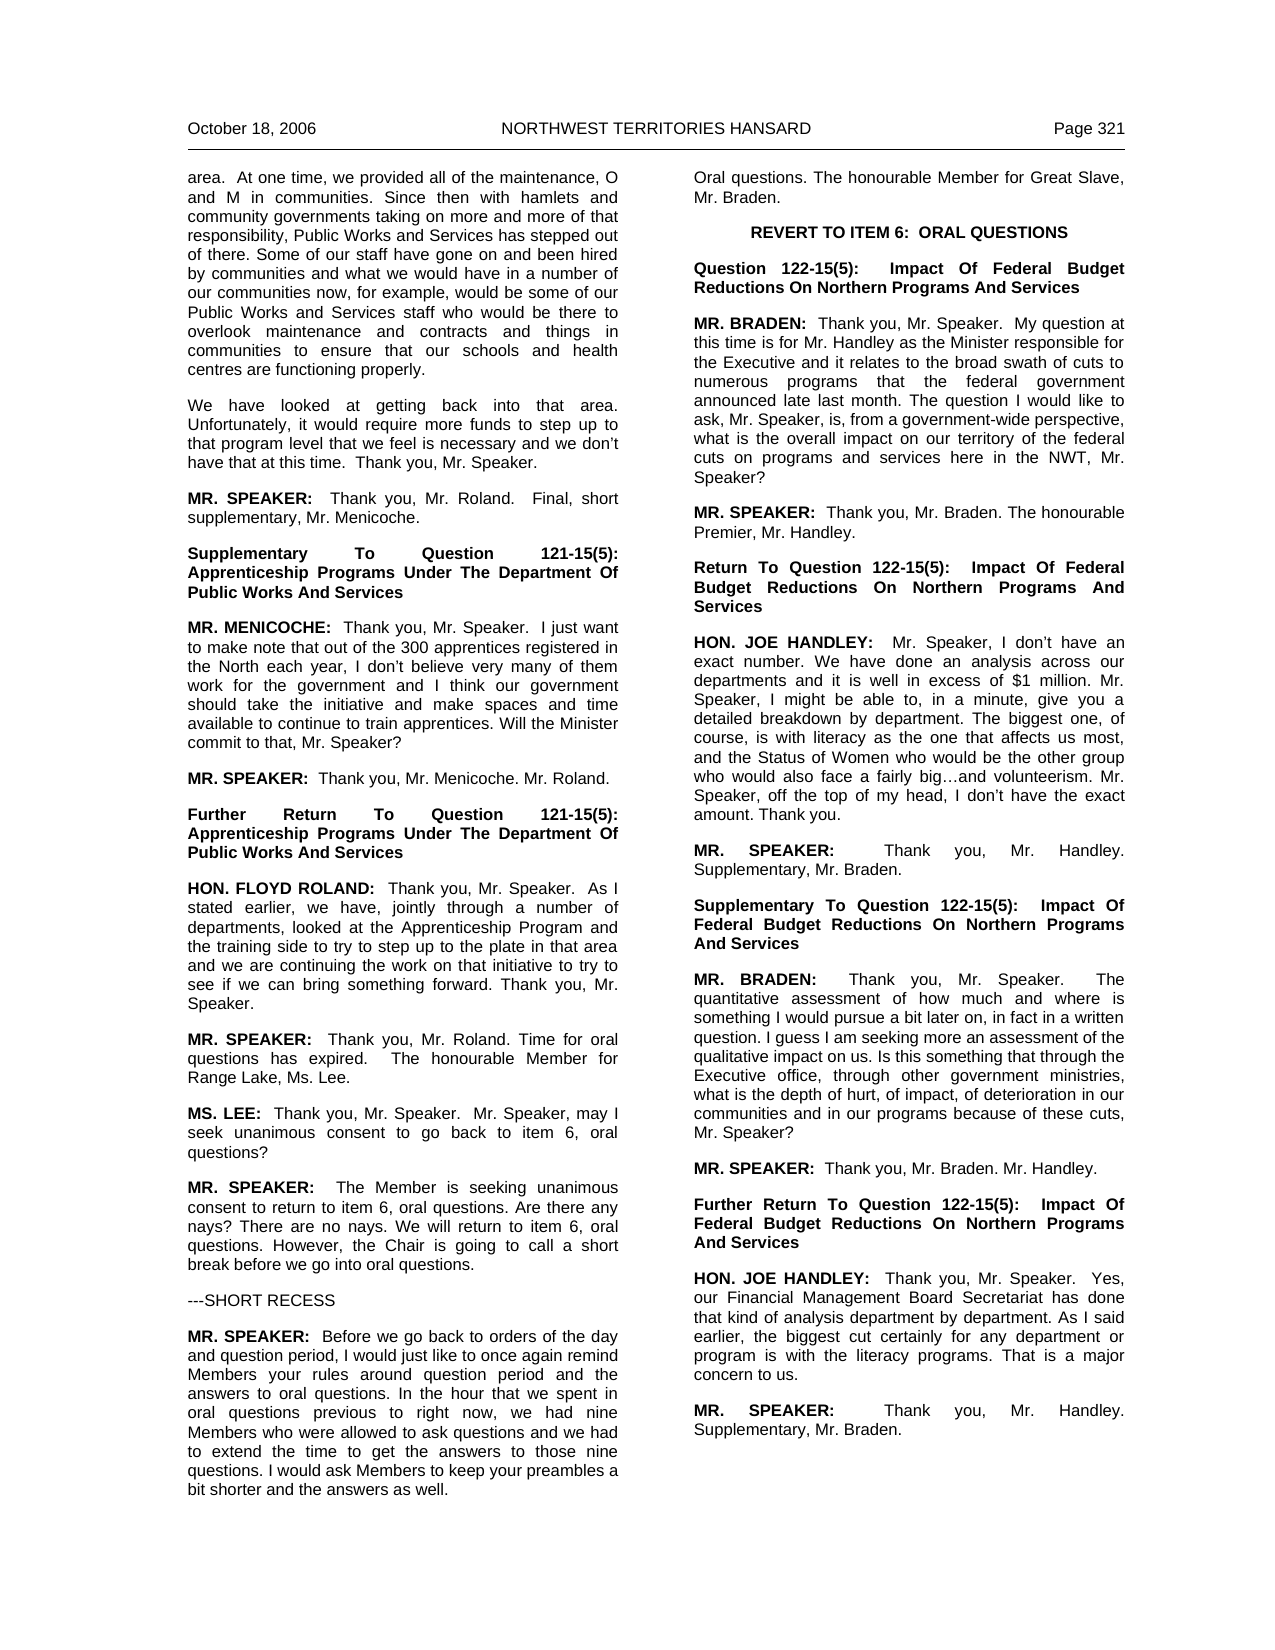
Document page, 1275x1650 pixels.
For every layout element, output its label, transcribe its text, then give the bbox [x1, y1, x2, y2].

text MR. SPEAKER: Thank you, Mr. Roland. Final, short supplementary, Mr. Menicoche. [187, 489, 619, 527]
text We have looked at getting back into that area. Unfortunately, it would require more funds to step up to that program level that we feel is necessary and we don’t have that at this time. Thank you, Mr. Speaker. [187, 396, 619, 472]
text MR. SPEAKER: Thank you, Mr. Menicoche. Mr. Roland. [187, 769, 619, 788]
text HON. JOE HANDLEY: Thank you, Mr. Speaker. Yes, our Financial Management Board Secretariat has done that kind of analysis department by department. As I said earlier, the biggest cut certainly for any department or program is with the literacy programs. That is a major concern to us. [694, 1269, 1125, 1384]
subtitle Return To Question 122-15(5): Impact Of Federal Budget Reductions On Northern Programs And Services [694, 558, 1125, 616]
subtitle Supplementary To Question 122-15(5): Impact Of Federal Budget Reductions On Northern Programs And Services [694, 896, 1125, 953]
text MR. SPEAKER: Thank you, Mr. Handley. Supplementary, Mr. Braden. [694, 841, 1125, 879]
text MR. SPEAKER: Thank you, Mr. Handley. Supplementary, Mr. Braden. [694, 1401, 1125, 1439]
text MR. BRADEN: Thank you, Mr. Speaker. The quantitative assessment of how much and where is something I would pursue a bit later on, in fact in a written question. I guess I am seeking more an assessment of the qualitative impact on us. Is this something that through the Executive office, through other government ministries, what is the depth of hurt, of impact, of deterioration in our communities and in our programs because of these cuts, Mr. Speaker? [694, 970, 1125, 1142]
text Oral questions. The honourable Member for Great Slave, Mr. Braden. [694, 168, 1125, 207]
text HON. FLOYD ROLAND: Thank you, Mr. Speaker. As I stated earlier, we have, jointly through a number of departments, looked at the Apprenticeship Program and the training side to try to step up to the plate in that area and we are continuing the work on that initiative to try to see if we can bring something forward. Thank you, Mr. Speaker. [187, 879, 619, 1013]
text MR. SPEAKER: Thank you, Mr. Braden. Mr. Handley. [694, 1159, 1125, 1178]
subtitle Further Return To Question 122-15(5): Impact Of Federal Budget Reductions On Northern Programs And Services [694, 1195, 1125, 1252]
text MR. SPEAKER: The Member is seeking unanimous consent to return to item 6, oral questions. Are there any nays? There are no nays. We will return to item 6, oral questions. However, the Chair is going to call a short break before we go into oral questions. [187, 1178, 619, 1274]
subtitle REVERT TO ITEM 6: ORAL QUESTIONS [694, 223, 1125, 242]
text MR. SPEAKER: Before we go back to orders of the day and question period, I would just like to once again remind Members your rules around question period and the answers to oral questions. In the hour that we spent in oral questions previous to right now, we had nine Members who were allowed to ask questions and we had to extend the time to get the answers to those nine questions. I would ask Members to keep your preambles a bit shorter and the answers as well. [187, 1327, 619, 1499]
text MS. LEE: Thank you, Mr. Speaker. Mr. Speaker, may I seek unanimous consent to go back to item 6, oral questions? [187, 1104, 619, 1162]
subtitle Question 122-15(5): Impact Of Federal Budget Reductions On Northern Programs And Services [694, 259, 1125, 297]
text ---SHORT RECESS [187, 1291, 619, 1310]
subtitle Supplementary To Question 121-15(5): Apprenticeship Programs Under The Department Of Public Works And Services [187, 544, 619, 602]
text HON. JOE HANDLEY: Mr. Speaker, I don’t have an exact number. We have done an analysis across our departments and it is well in excess of $1 million. Mr. Speaker, I might be able to, in a minute, give you a detailed breakdown by department. The biggest one, of course, is with literacy as the one that affects us most, and the Status of Women who would be the other group who would also face a fairly big…and volunteerism. Mr. Speaker, off the top of my head, I don’t have the exact amount. Thank you. [694, 632, 1125, 824]
text MR. BRADEN: Thank you, Mr. Speaker. My question at this time is for Mr. Handley as the Minister responsible for the Executive and it relates to the broad swath of cuts to numerous programs that the federal government announced late last month. The question I would like to ask, Mr. Speaker, is, from a government-wide perspective, what is the overall impact on our territory of the federal cuts on programs and services here in the NWT, Mr. Speaker? [694, 314, 1125, 487]
text MR. SPEAKER: Thank you, Mr. Braden. The honourable Premier, Mr. Handley. [694, 503, 1125, 542]
text MR. MENICOCHE: Thank you, Mr. Speaker. I just want to make note that out of the 300 apprentices registered in the North each year, I don’t believe very many of them work for the government and I think our government should take the initiative and make spaces and time available to continue to train apprentices. Will the Minister commit to that, Mr. Speaker? [187, 618, 619, 752]
subtitle Further Return To Question 121-15(5): Apprenticeship Programs Under The Department Of Public Works And Services [187, 805, 619, 862]
text MR. SPEAKER: Thank you, Mr. Roland. Time for oral questions has expired. The honourable Member for Range Lake, Ms. Lee. [187, 1030, 619, 1087]
